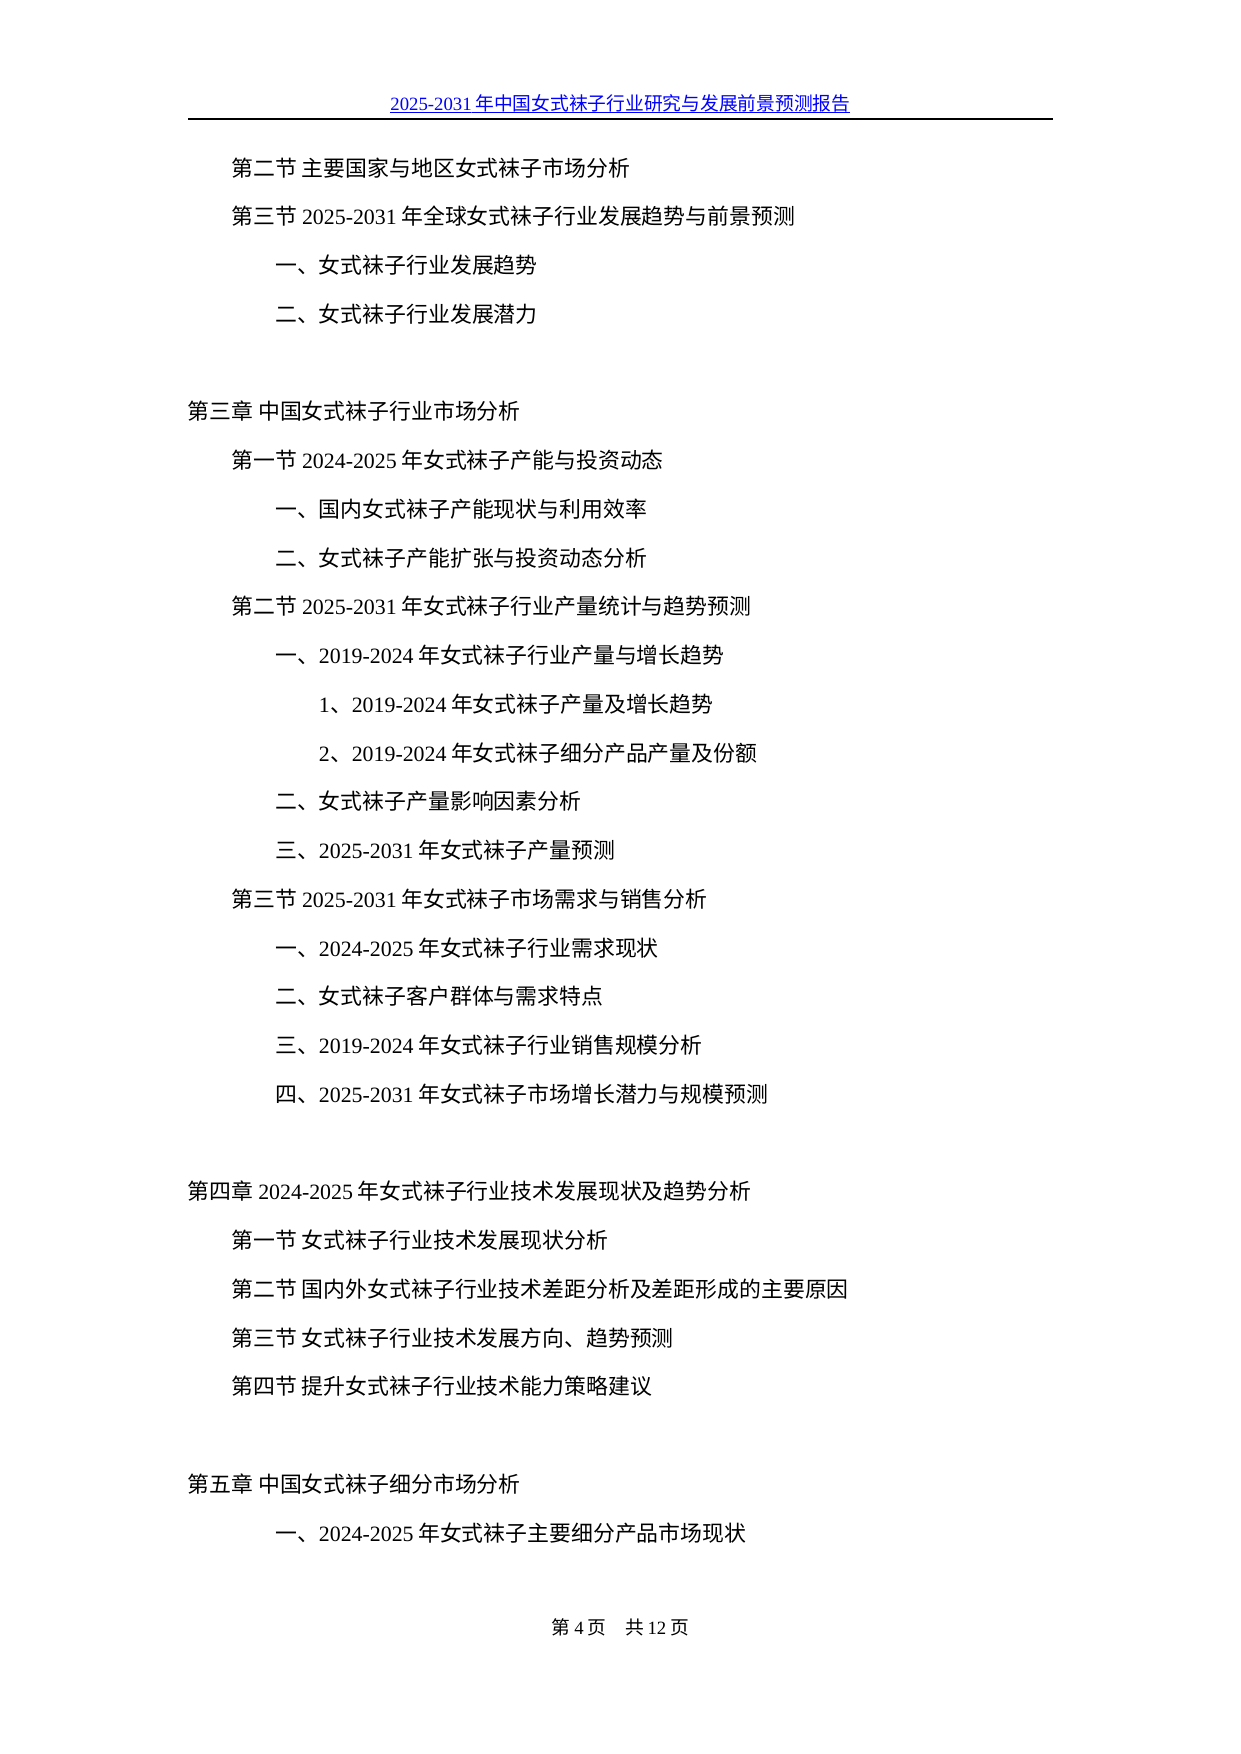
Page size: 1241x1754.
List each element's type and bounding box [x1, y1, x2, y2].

text [187, 150, 1053, 1548]
